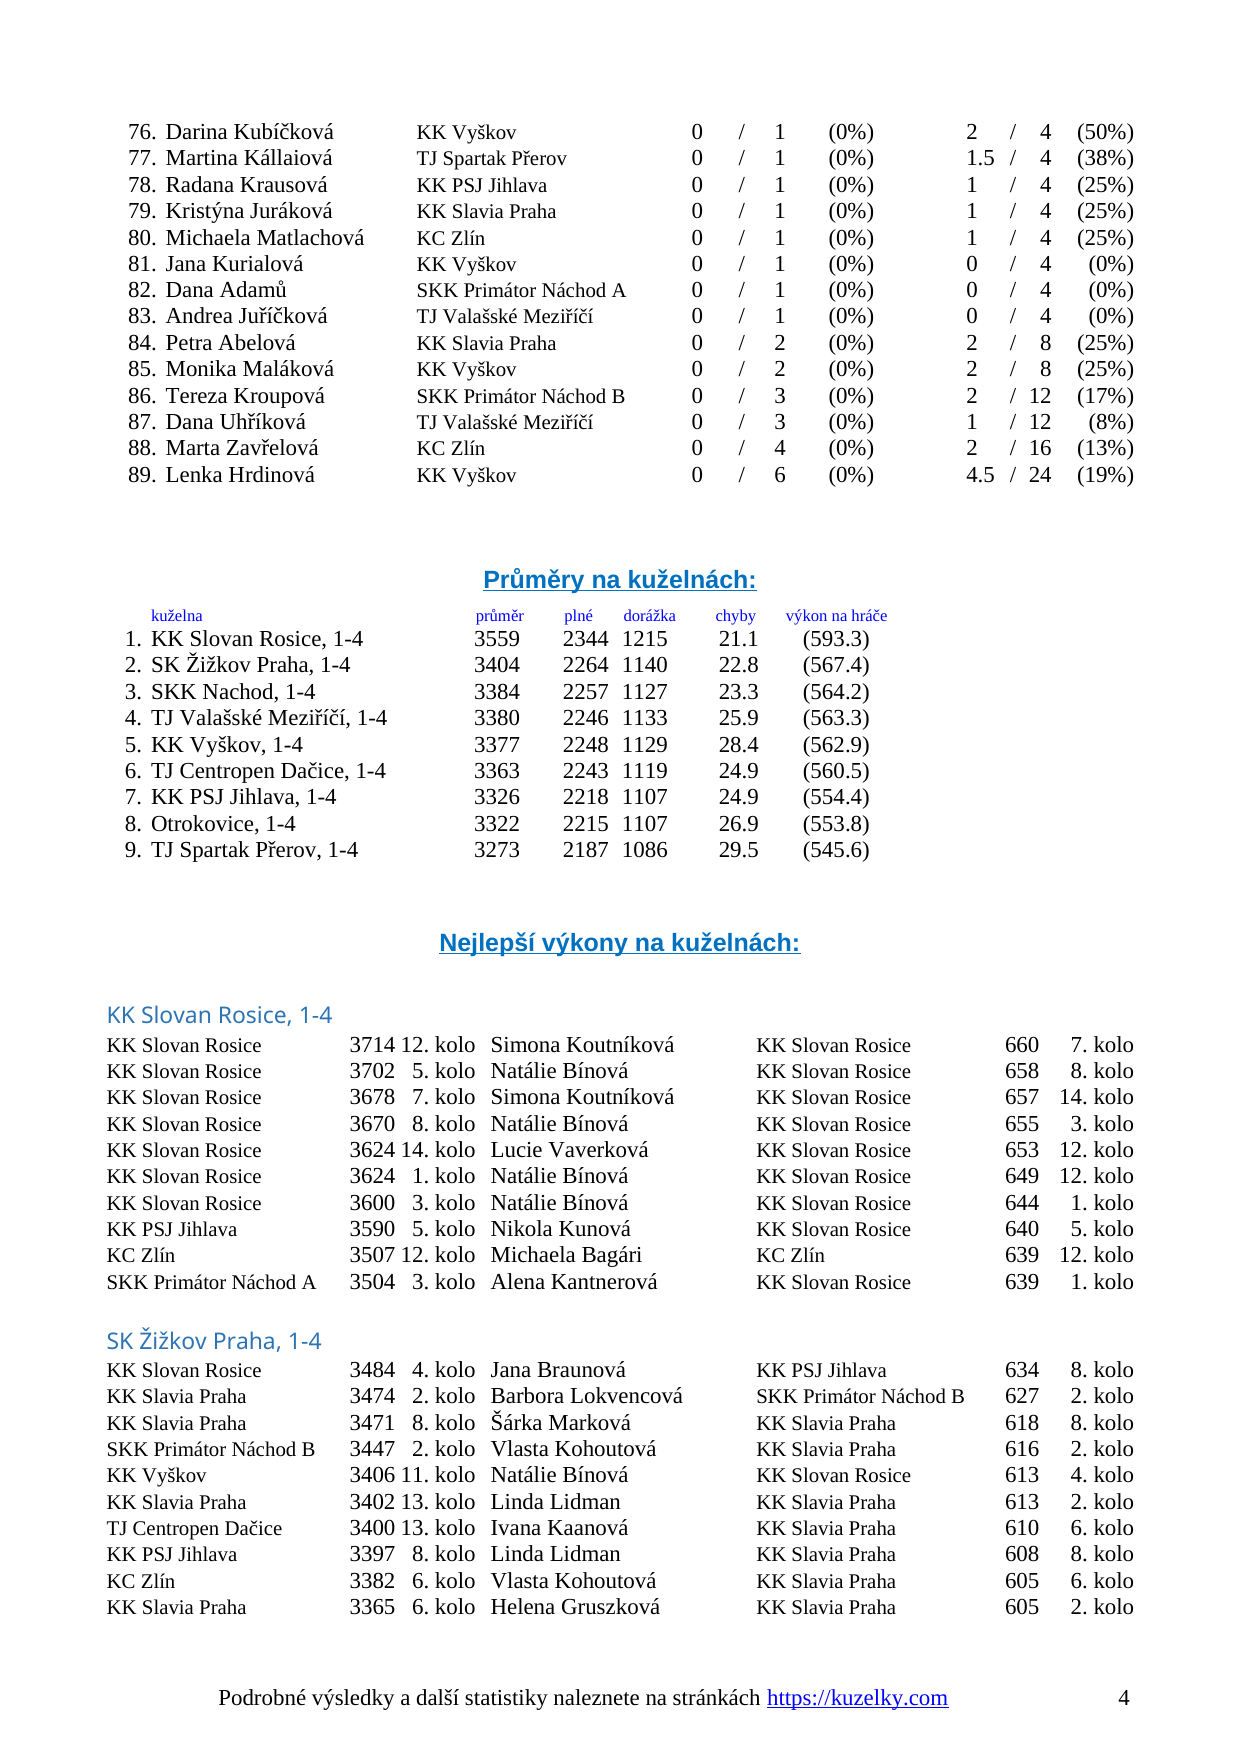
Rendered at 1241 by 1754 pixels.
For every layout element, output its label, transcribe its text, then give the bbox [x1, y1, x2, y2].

text KK PSJ Jihlava 3397 8. kolo Linda Lidman KK Slavia Praha 608 8. kolo [106, 1540, 1134, 1567]
text 5. KK Vyškov, 1-4 3377 2248 1129 28.4 (562.9) [106, 731, 1134, 757]
text KK Slavia Praha 3402 13. kolo Linda Lidman KK Slavia Praha 613 2. kolo [106, 1488, 1134, 1514]
text 86. Tereza Kroupová SKK Primátor Náchod B 0 / 3 (0%) 2 / 12 (17%) [106, 382, 1134, 408]
text SKK Primátor Náchod A 3504 3. kolo Alena Kantnerová KK Slovan Rosice 639 1. kolo [106, 1268, 1134, 1294]
text 2. SK Žižkov Praha, 1-4 3404 2264 1140 22.8 (567.4) [106, 652, 1134, 678]
text KK PSJ Jihlava 3590 5. kolo Nikola Kunová KK Slovan Rosice 640 5. kolo [106, 1215, 1134, 1241]
text 79. Kristýna Juráková KK Slavia Praha 0 / 1 (0%) 1 / 4 (25%) [106, 197, 1134, 223]
text 80. Michaela Matlachová KC Zlín 0 / 1 (0%) 1 / 4 (25%) [106, 223, 1134, 250]
text KC Zlín 3382 6. kolo Vlasta Kohoutová KK Slavia Praha 605 6. kolo [106, 1567, 1134, 1593]
text KK Vyškov 3406 11. kolo Natálie Bínová KK Slovan Rosice 613 4. kolo [106, 1461, 1134, 1488]
text KK Slovan Rosice 3484 4. kolo Jana Braunová KK PSJ Jihlava 634 8. kolo [106, 1356, 1134, 1382]
subtitle KK Slovan Rosice, 1-4 [106, 999, 1134, 1031]
text KC Zlín 3507 12. kolo Michaela Bagári KC Zlín 639 12. kolo [106, 1241, 1134, 1268]
text KK Slovan Rosice 3670 8. kolo Natálie Bínová KK Slovan Rosice 655 3. kolo [106, 1110, 1134, 1136]
text KK Slovan Rosice 3714 12. kolo Simona Koutníková KK Slovan Rosice 660 7. kolo [106, 1031, 1134, 1057]
text 78. Radana Krausová KK PSJ Jihlava 0 / 1 (0%) 1 / 4 (25%) [106, 171, 1134, 197]
text 77. Martina Kállaiová TJ Spartak Přerov 0 / 1 (0%) 1.5 / 4 (38%) [106, 144, 1134, 171]
text 88. Marta Zavřelová KC Zlín 0 / 4 (0%) 2 / 16 (13%) [106, 434, 1134, 461]
text TJ Centropen Dačice 3400 13. kolo Ivana Kaanová KK Slavia Praha 610 6. kolo [106, 1514, 1134, 1540]
text 82. Dana Adamů SKK Primátor Náchod A 0 / 1 (0%) 0 / 4 (0%) [106, 276, 1134, 303]
text KK Slavia Praha 3471 8. kolo Šárka Marková KK Slavia Praha 618 8. kolo [106, 1409, 1134, 1435]
text kuželna průměr plné dorážka chyby výkon na hráče [106, 606, 1134, 625]
text KK Slovan Rosice 3678 7. kolo Simona Koutníková KK Slovan Rosice 657 14. kolo [106, 1083, 1134, 1110]
text 9. TJ Spartak Přerov, 1-4 3273 2187 1086 29.5 (545.6) [106, 836, 1134, 862]
subtitle SK Žižkov Praha, 1-4 [106, 1325, 1134, 1356]
text KK Slavia Praha 3365 6. kolo Helena Gruszková KK Slavia Praha 605 2. kolo [106, 1593, 1134, 1619]
text KK Slovan Rosice 3600 3. kolo Natálie Bínová KK Slovan Rosice 644 1. kolo [106, 1189, 1134, 1215]
text KK Slovan Rosice 3702 5. kolo Natálie Bínová KK Slovan Rosice 658 8. kolo [106, 1057, 1134, 1083]
text 3. SKK Nachod, 1-4 3384 2257 1127 23.3 (564.2) [106, 678, 1134, 704]
text 8. Otrokovice, 1-4 3322 2215 1107 26.9 (553.8) [106, 810, 1134, 836]
text 6. TJ Centropen Dačice, 1-4 3363 2243 1119 24.9 (560.5) [106, 757, 1134, 783]
text KK Slovan Rosice 3624 1. kolo Natálie Bínová KK Slovan Rosice 649 12. kolo [106, 1162, 1134, 1189]
text 7. KK PSJ Jihlava, 1-4 3326 2218 1107 24.9 (554.4) [106, 783, 1134, 810]
text 76. Darina Kubíčková KK Vyškov 0 / 1 (0%) 2 / 4 (50%) [106, 118, 1134, 144]
text 85. Monika Maláková KK Vyškov 0 / 2 (0%) 2 / 8 (25%) [106, 355, 1134, 382]
text Průměry na kuželnách: [94, 565, 1145, 593]
text SKK Primátor Náchod B 3447 2. kolo Vlasta Kohoutová KK Slavia Praha 616 2. kolo [106, 1435, 1134, 1461]
text 89. Lenka Hrdinová KK Vyškov 0 / 6 (0%) 4.5 / 24 (19%) [106, 461, 1134, 487]
text 4. TJ Valašské Meziříčí, 1-4 3380 2246 1133 25.9 (563.3) [106, 704, 1134, 731]
text 81. Jana Kurialová KK Vyškov 0 / 1 (0%) 0 / 4 (0%) [106, 250, 1134, 276]
text 83. Andrea Juříčková TJ Valašské Meziříčí 0 / 1 (0%) 0 / 4 (0%) [106, 303, 1134, 329]
text 84. Petra Abelová KK Slavia Praha 0 / 2 (0%) 2 / 8 (25%) [106, 329, 1134, 355]
text 1. KK Slovan Rosice, 1-4 3559 2344 1215 21.1 (593.3) [106, 625, 1134, 652]
text Nejlepší výkony na kuželnách: [94, 928, 1145, 956]
text 87. Dana Uhříková TJ Valašské Meziříčí 0 / 3 (0%) 1 / 12 (8%) [106, 408, 1134, 434]
text KK Slovan Rosice 3624 14. kolo Lucie Vaverková KK Slovan Rosice 653 12. kolo [106, 1136, 1134, 1162]
text KK Slavia Praha 3474 2. kolo Barbora Lokvencová SKK Primátor Náchod B 627 2. kolo [106, 1382, 1134, 1409]
